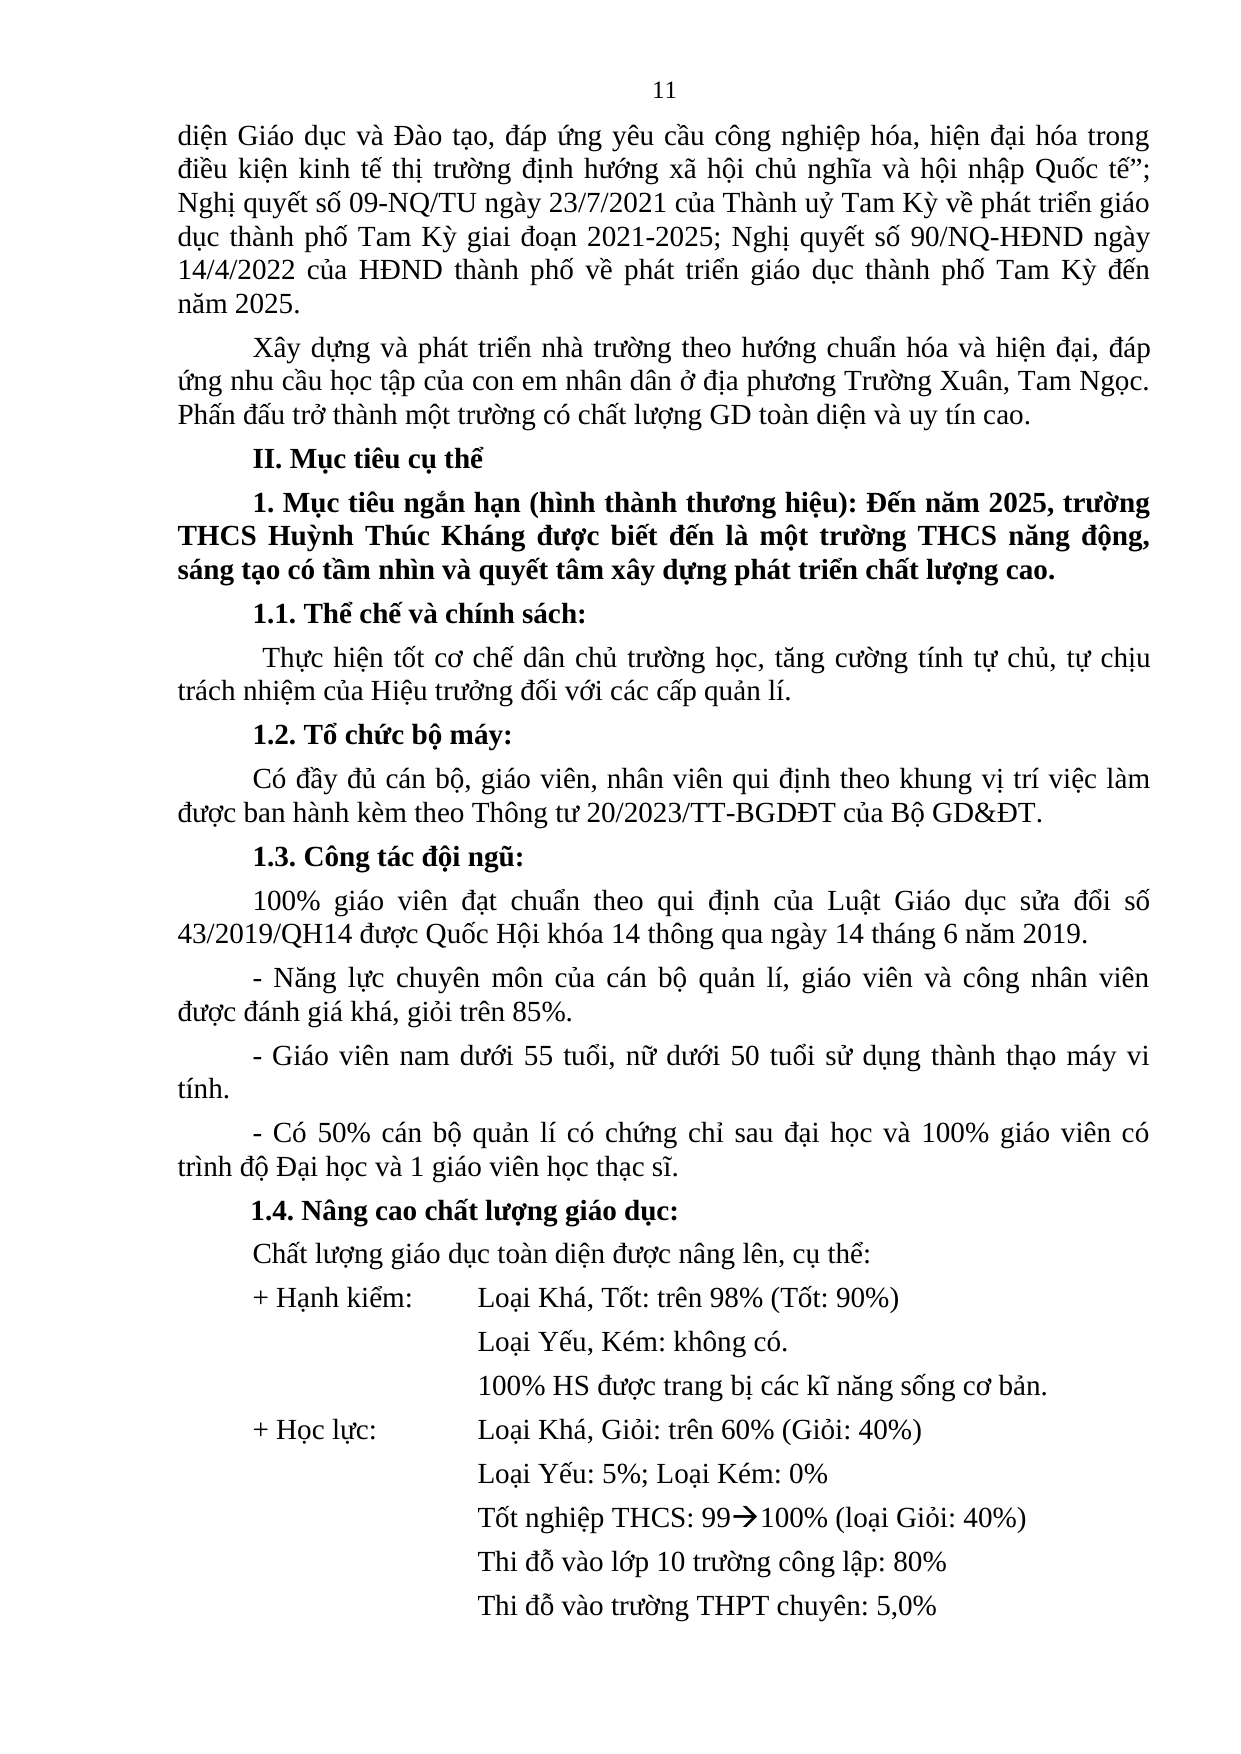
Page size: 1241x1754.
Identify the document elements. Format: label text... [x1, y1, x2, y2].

text + Hạnh kiểm: Loại Khá, Tốt: trên 98% (Tốt: 90%) [177, 1281, 1152, 1314]
text 1.2. Tổ chức bộ máy: [177, 717, 1152, 751]
text Thi đỗ vào trường THPT chuyên: 5,0% [177, 1588, 1152, 1622]
text Thực hiện tốt cơ chế dân chủ trường học, tăng cường tính tự chủ, tự chịu trách nhiệm của Hiệu trưởng đối với các cấp quản lí. [177, 640, 1152, 707]
text - Năng lực chuyên môn của cán bộ quản lí, giáo viên và công nhân viên được đánh giá khá, giỏi trên 85%. [177, 960, 1152, 1027]
text 100% giáo viên đạt chuẩn theo qui định của Luật Giáo dục sửa đổi số 43/2019/QH14 được Quốc Hội khóa 14 thông qua ngày 14 tháng 6 năm 2019. [177, 883, 1152, 950]
text - Giáo viên nam dưới 55 tuổi, nữ dưới 50 tuổi sử dụng thành thạo máy vi tính. [177, 1038, 1152, 1105]
text + Học lực: Loại Khá, Giỏi: trên 60% (Giỏi: 40%) [177, 1412, 1152, 1446]
text 1. Mục tiêu ngắn hạn (hình thành thương hiệu): Đến năm 2025, trường THCS Huỳnh Thúc Kháng được biết đến là một trường THCS năng động, sáng tạo có tầm nhìn và quyết tâm xây dựng phát triển chất lượng cao. [177, 485, 1152, 585]
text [177, 118, 1152, 319]
text 1.3. Công tác đội ngũ: [177, 839, 1152, 872]
text - Có 50% cán bộ quản lí có chứng chỉ sau đại học và 100% giáo viên có trình độ Đại học và 1 giáo viên học thạc sĩ. [177, 1115, 1152, 1182]
text II. Mục tiêu cụ thể [177, 441, 1152, 474]
text Loại Yếu, Kém: không có. [177, 1324, 1152, 1358]
text 1.1. Thể chế và chính sách: [177, 596, 1152, 629]
text Có đầy đủ cán bộ, giáo viên, nhân viên qui định theo khung vị trí việc làm được ban hành kèm theo Thông tư 20/2023/TT-BGDĐT của Bộ GD&ĐT. [177, 761, 1152, 828]
text 1.4. Nâng cao chất lượng giáo dục: [177, 1193, 1152, 1226]
text Tốt nghiệp THCS: 99100% (loại Giỏi: 40%) [177, 1500, 1152, 1534]
text 100% HS được trang bị các kĩ năng sống cơ bản. [177, 1368, 1152, 1402]
text Xây dựng và phát triển nhà trường theo hướng chuẩn hóa và hiện đại, đáp ứng nhu cầu học tập của con em nhân dân ở địa phương Trường Xuân, Tam Ngọc. Phấn đấu trở thành một trường có chất lượng GD toàn diện và uy tín cao. [177, 330, 1152, 430]
text Chất lượng giáo dục toàn diện được nâng lên, cụ thể: [177, 1237, 1152, 1270]
text Loại Yếu: 5%; Loại Kém: 0% [177, 1456, 1152, 1490]
text Thi đỗ vào lớp 10 trường công lập: 80% [177, 1544, 1152, 1578]
